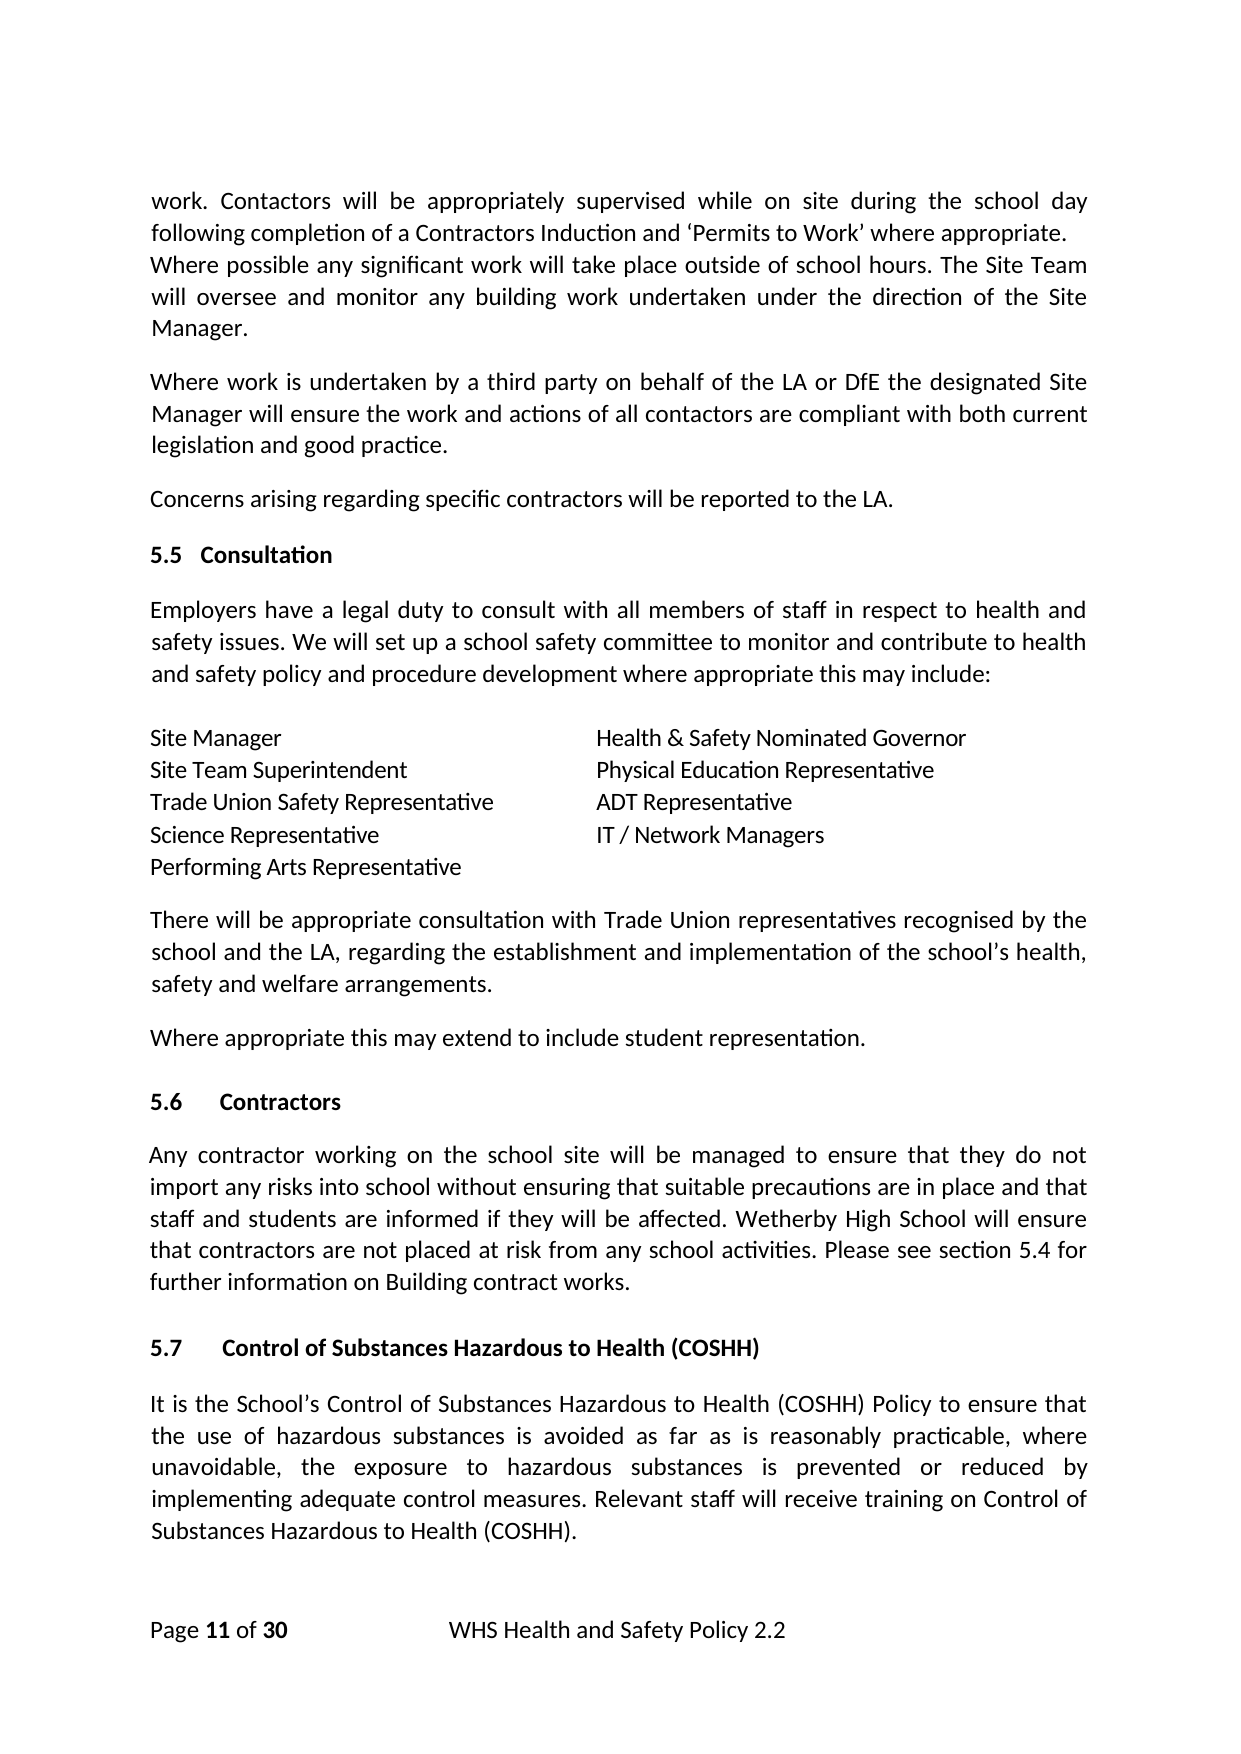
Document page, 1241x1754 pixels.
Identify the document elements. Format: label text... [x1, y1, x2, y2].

text Science Representative IT / Network Managers [150, 819, 1089, 849]
text Performing Arts Representative [150, 851, 1089, 881]
text Where appropriate this may extend to include student representation. [150, 1022, 1089, 1052]
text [150, 185, 1089, 248]
text Any contractor working on the school site will be managed to ensure that they do not import any risks into school without ensuring that suitable precautions are in place and that staff and students are informed if they will be affected. Wetherby High School will ensure that contractors are not placed at risk from any school activities. Please see section 5.4 for further information on Building contract works. [148, 1139, 1089, 1297]
text Where possible any significant work will take place outside of school hours. The Site Team will oversee and monitor any building work undertaken under the direction of the Site Manager. [150, 249, 1089, 343]
text Site Team Superintendent Physical Education Representative [150, 754, 1089, 785]
text Site Manager Health & Safety Nominated Governor [150, 722, 1089, 753]
text There will be appropriate consultation with Trade Union representatives recognised by the school and the LA, regarding the establishment and implementation of the school’s health, safety and welfare arrangements. [150, 905, 1089, 998]
text Trade Union Safety Representative ADT Representative [150, 787, 1089, 817]
subtitle 5.7 Control of Substances Hazardous to Health (COSHH) [150, 1332, 1089, 1363]
text It is the School’s Control of Substances Hazardous to Health (COSHH) Policy to ensure that the use of hazardous substances is avoided as far as is reasonably practicable, where unavoidable, the exposure to hazardous substances is prevented or reduced by implementing adequate control measures. Relevant staff will receive training on Control of Substances Hazardous to Health (COSHH). [150, 1388, 1089, 1545]
text Employers have a legal duty to consult with all members of staff in respect to health and safety issues. We will set up a school safety committee to monitor and contribute to health and safety policy and procedure development where appropriate this may include: [150, 594, 1089, 688]
subtitle 5.5 Consultation [150, 539, 1089, 569]
subtitle 5.6 Contractors [150, 1086, 1089, 1117]
text Where work is undertaken by a third party on behalf of the LA or DfE the designated Site Manager will ensure the work and actions of all contactors are compliant with both current legislation and good practice. [150, 366, 1089, 460]
text Concerns arising regarding specific contractors will be reported to the LA. [150, 483, 1089, 514]
